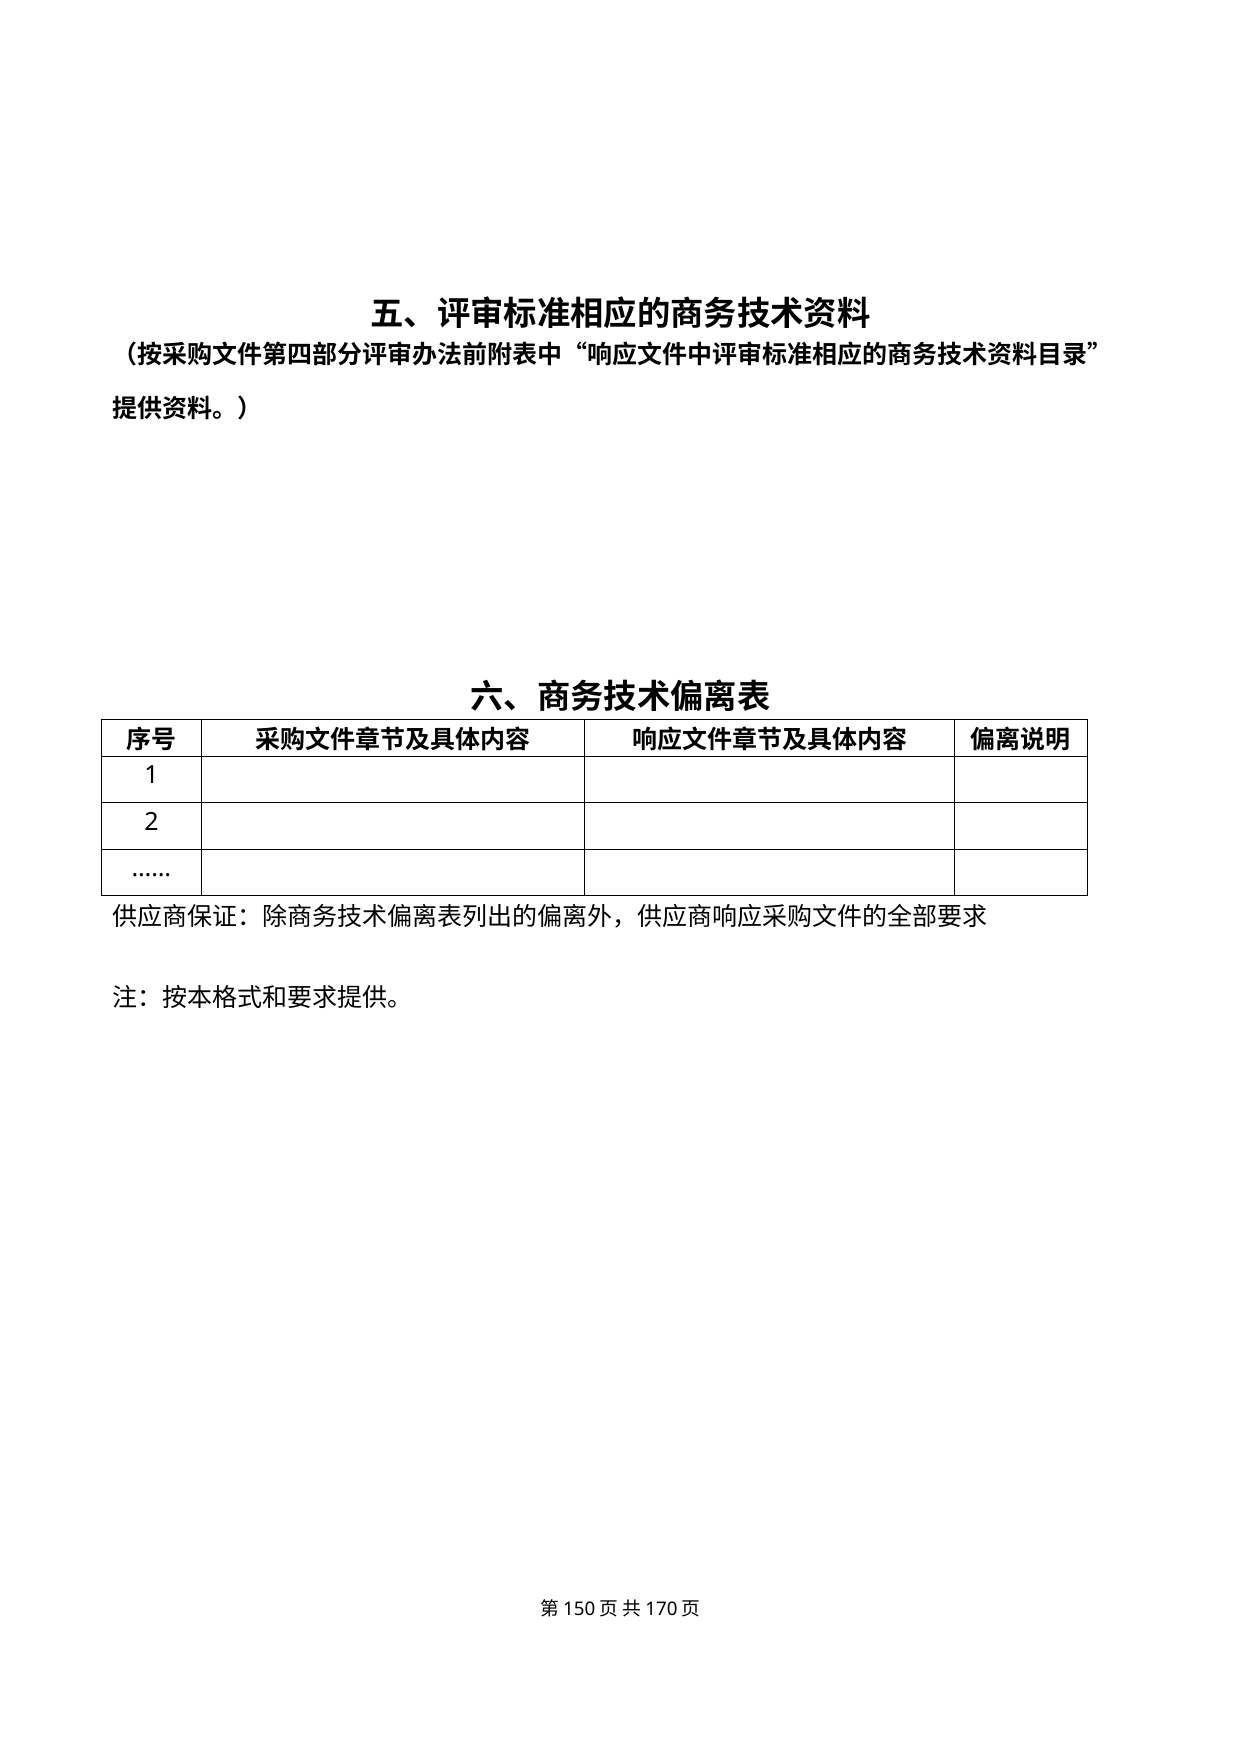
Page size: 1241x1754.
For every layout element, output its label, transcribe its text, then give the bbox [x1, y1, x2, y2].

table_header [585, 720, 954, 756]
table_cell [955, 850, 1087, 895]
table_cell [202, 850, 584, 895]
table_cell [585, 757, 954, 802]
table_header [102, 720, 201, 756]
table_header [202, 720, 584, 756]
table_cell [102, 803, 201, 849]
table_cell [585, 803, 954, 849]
text 六、商务技术偏离表 [112, 670, 1128, 718]
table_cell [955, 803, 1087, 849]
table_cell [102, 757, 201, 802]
text 注：按本格式和要求提供。 [112, 978, 1084, 1014]
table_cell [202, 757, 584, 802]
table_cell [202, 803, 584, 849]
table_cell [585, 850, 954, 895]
text （按采购文件第四部分评审办法前附表中“响应文件中评审标准相应的商务技术资料目录”提供资料。） [112, 334, 1128, 425]
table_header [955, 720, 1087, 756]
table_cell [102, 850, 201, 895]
text 供应商保证：除商务技术偏离表列出的偏离外，供应商响应采购文件的全部要求 [112, 896, 1128, 932]
text 五、评审标准相应的商务技术资料 [112, 286, 1128, 334]
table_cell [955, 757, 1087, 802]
